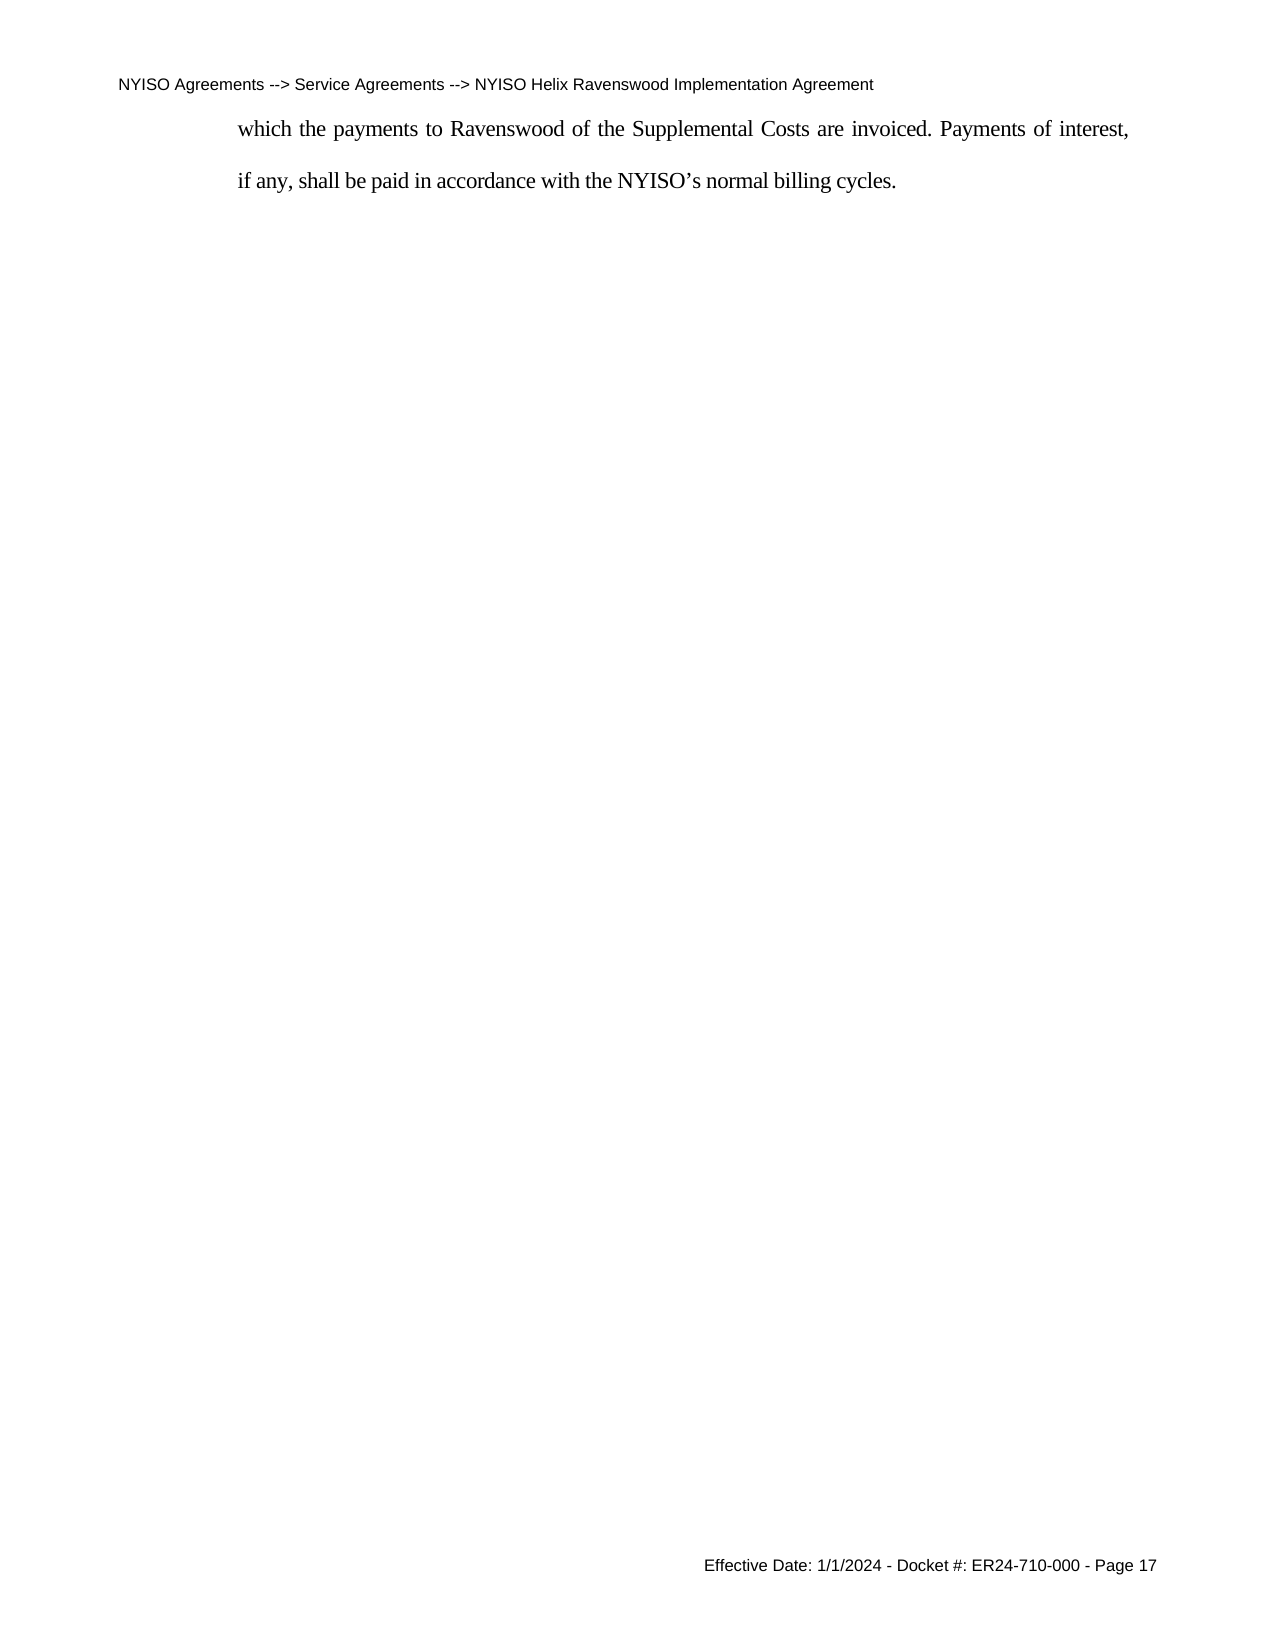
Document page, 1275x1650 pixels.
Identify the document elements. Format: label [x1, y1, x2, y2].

text [237, 94, 1138, 199]
